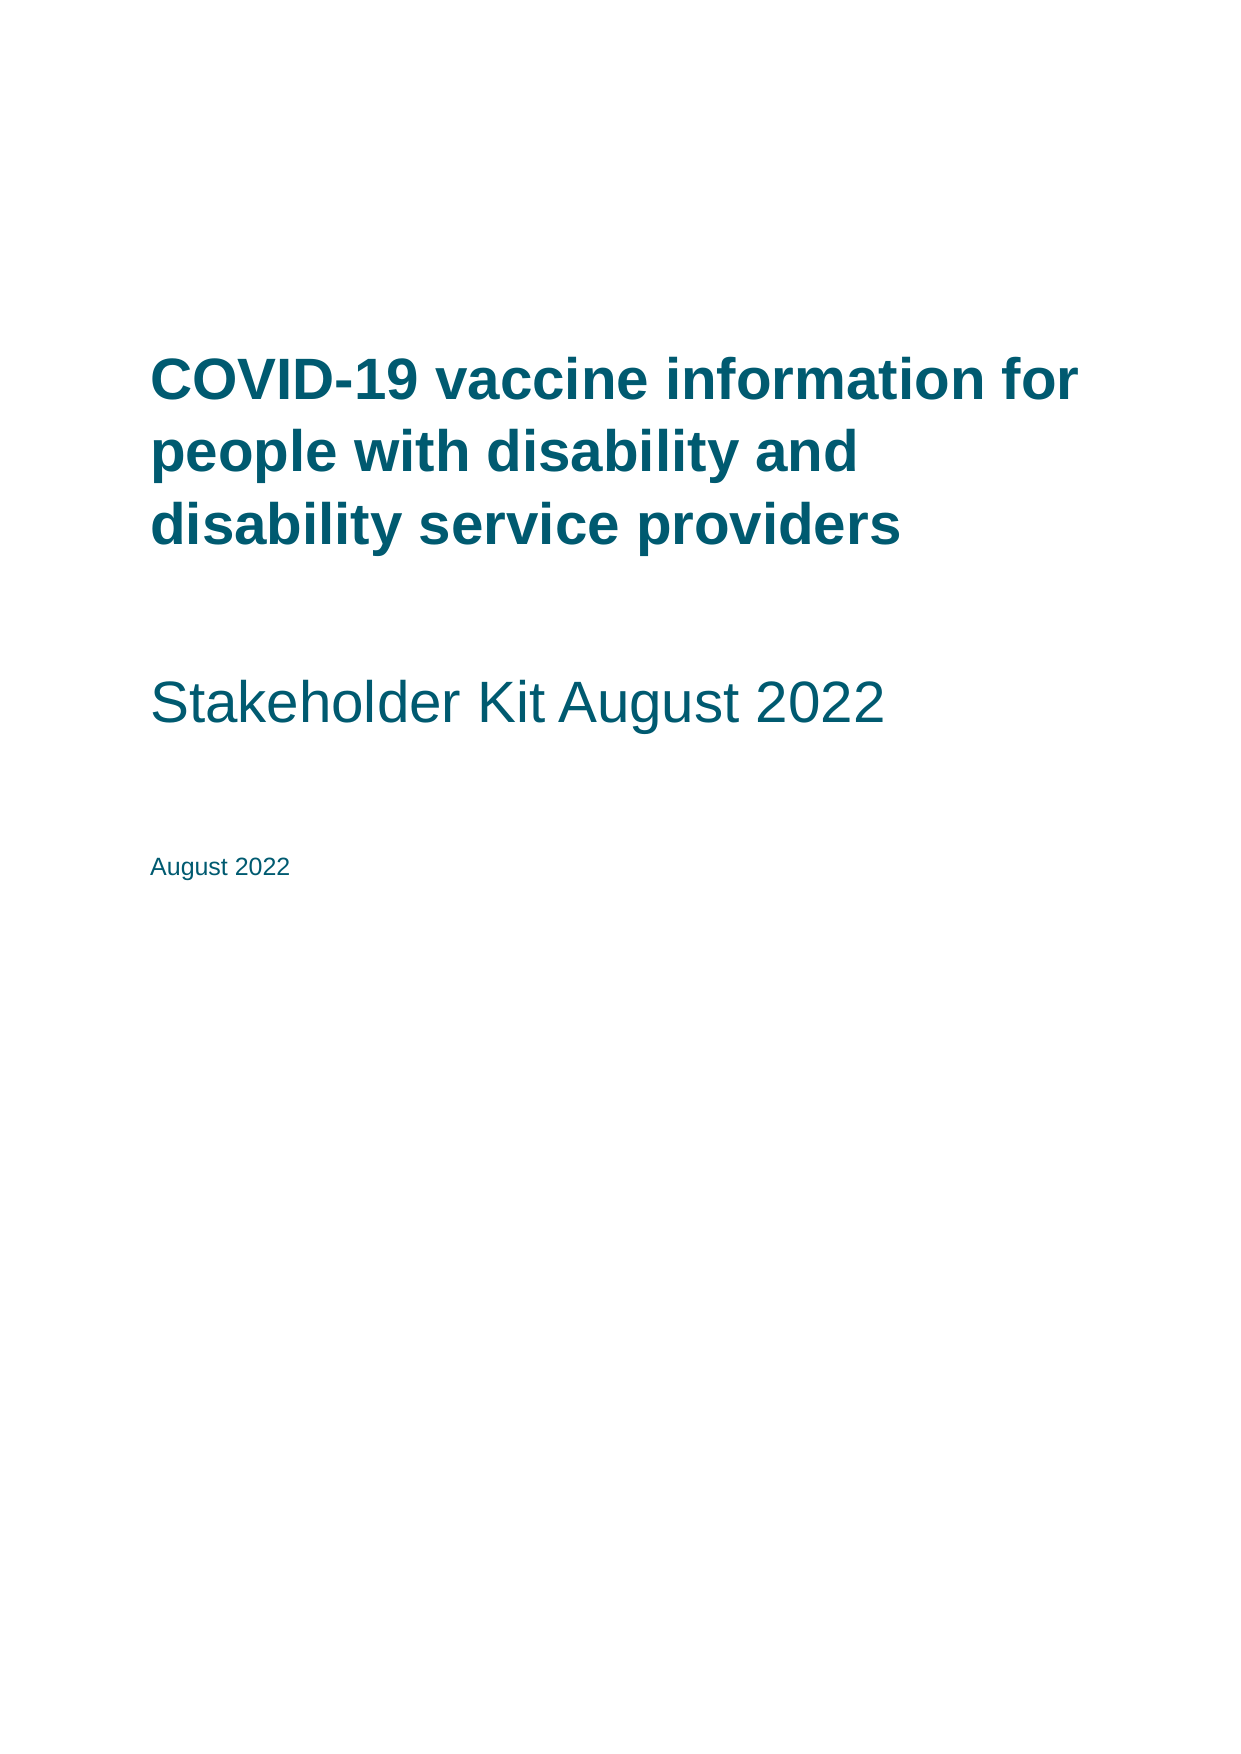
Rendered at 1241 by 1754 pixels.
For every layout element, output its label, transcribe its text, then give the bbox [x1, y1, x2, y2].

text August 2022 [150, 852, 1090, 881]
text Stakeholder Kit August 2022 [150, 668, 1090, 735]
text COVID-19 vaccine information for people with disability and disability service providers [150, 345, 1090, 557]
